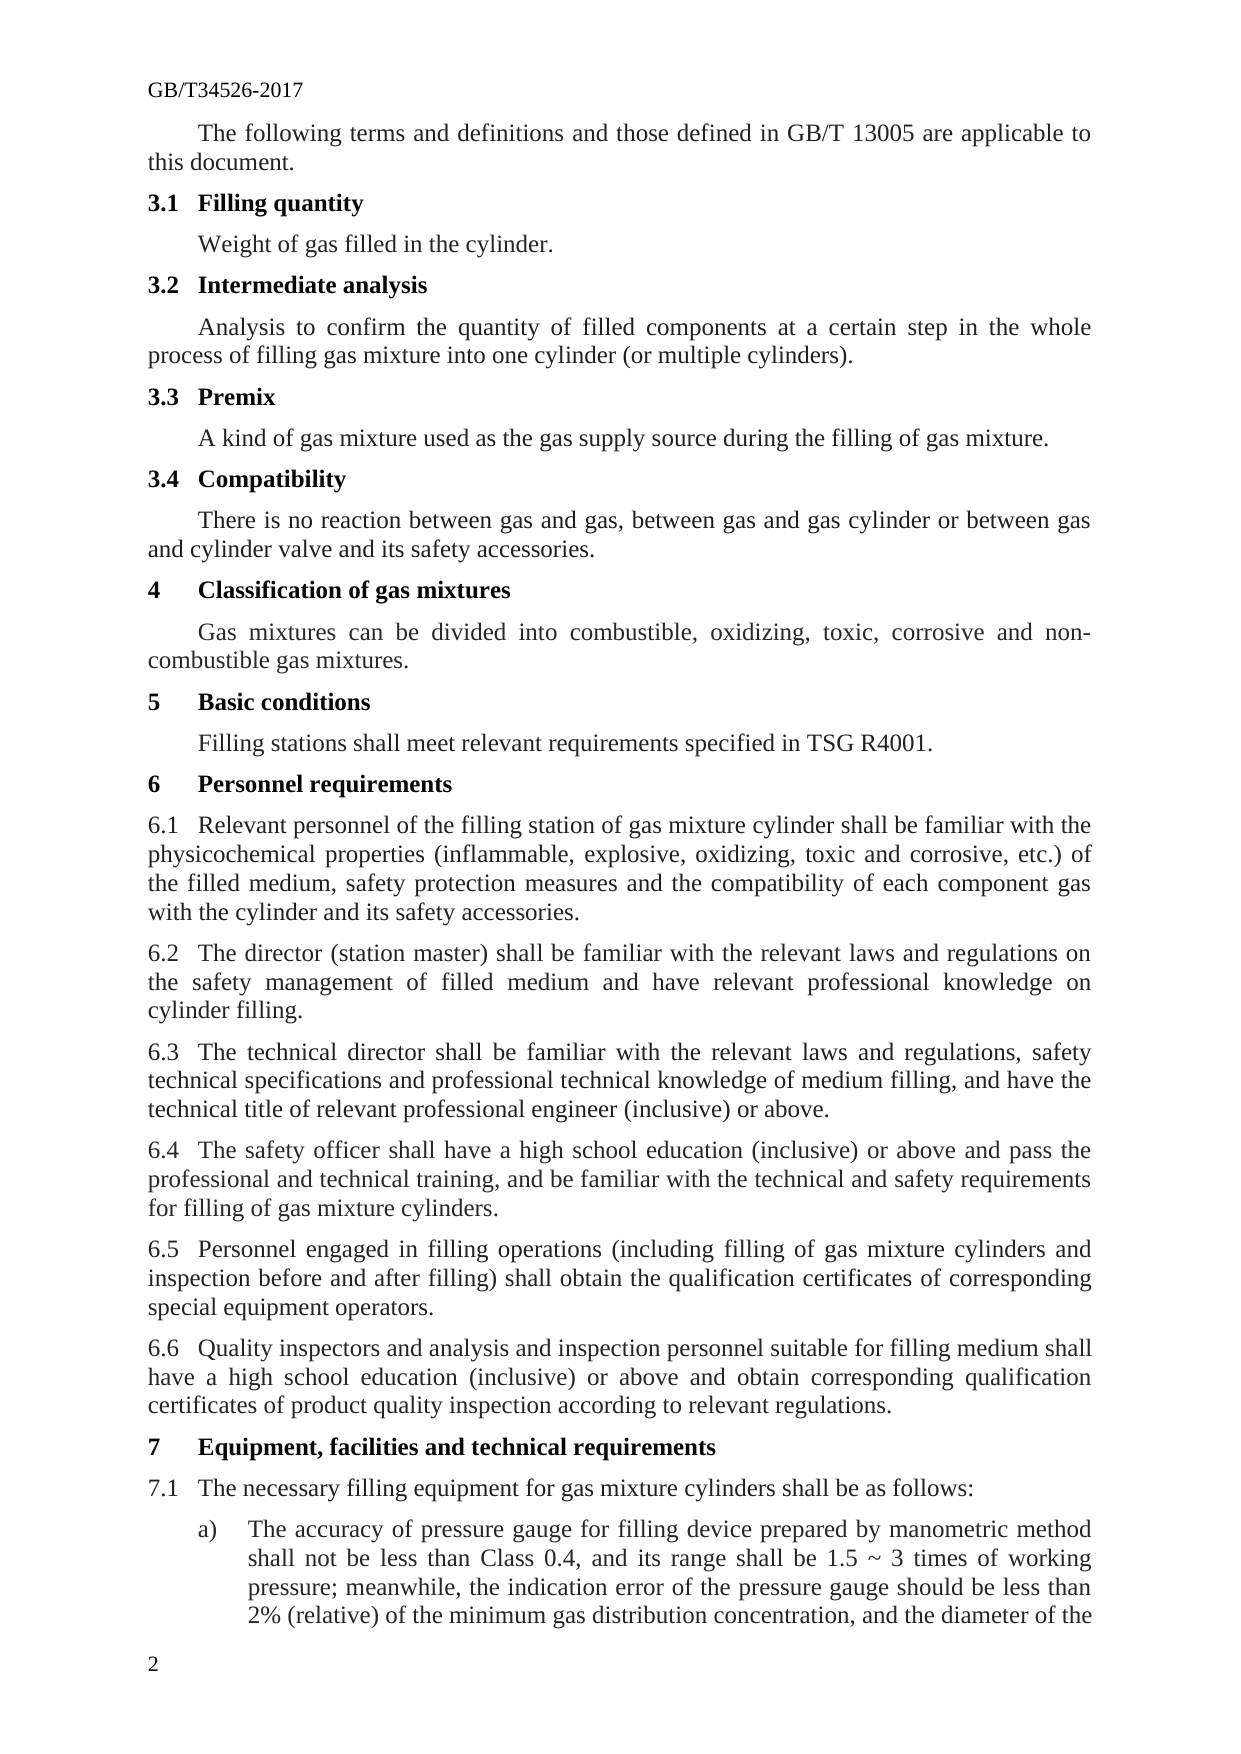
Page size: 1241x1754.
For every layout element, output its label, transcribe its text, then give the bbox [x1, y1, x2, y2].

text A kind of gas mixture used as the gas supply source during the filling of gas mixture. [148, 423, 1093, 452]
text Filling stations shall meet relevant requirements specified in TSG R4001. [148, 728, 1093, 757]
text 3.4 Compatibility [148, 464, 1093, 493]
text 6 Personnel requirements [148, 769, 1093, 798]
text 3.1 Filling quantity [148, 188, 1093, 217]
text 4 Classification of gas mixtures [148, 576, 1093, 604]
text 3.3 Premix [148, 382, 1093, 411]
text 6.1 Relevant personnel of the filling station of gas mixture cylinder shall be familiar with the physicochemical properties (inflammable, explosive, oxidizing, toxic and corrosive, etc.) of the filled medium, safety protection measures and the compatibility of each component gas with the cylinder and its safety accessories. [148, 811, 1093, 926]
text 7 Equipment, facilities and technical requirements [148, 1432, 1093, 1461]
text Gas mixtures can be divided into combustible, oxidizing, toxic, corrosive and non-combustible gas mixtures. [148, 617, 1093, 674]
text Analysis to confirm the quantity of filled components at a certain step in the whole process of filling gas mixture into one cylinder (or multiple cylinders). [148, 312, 1093, 369]
text There is no reaction between gas and gas, between gas and gas cylinder or between gas and cylinder valve and its safety accessories. [148, 506, 1093, 563]
text Weight of gas filled in the cylinder. [148, 229, 1093, 258]
text 6.2 The director (station master) shall be familiar with the relevant laws and regulations on the safety management of filled medium and have relevant professional knowledge on cylinder filling. [148, 938, 1093, 1024]
text The following terms and definitions and those defined in GB/T 13005 are applicable to this document. [148, 118, 1093, 176]
text 6.6 Quality inspectors and analysis and inspection personnel suitable for filling medium shall have a high school education (inclusive) or above and obtain corresponding qualification certificates of product quality inspection according to relevant regulations. [148, 1333, 1093, 1419]
text 7.1 The necessary filling equipment for gas mixture cylinders shall be as follows: [148, 1473, 1093, 1502]
text 3.2 Intermediate analysis [148, 271, 1093, 299]
text 6.4 The safety officer shall have a high school education (inclusive) or above and pass the professional and technical training, and be familiar with the technical and safety requirements for filling of gas mixture cylinders. [148, 1136, 1093, 1222]
text 5 Basic conditions [148, 687, 1093, 716]
text 6.3 The technical director shall be familiar with the relevant laws and regulations, safety technical specifications and professional technical knowledge of medium filling, and have the technical title of relevant professional engineer (inclusive) or above. [148, 1037, 1093, 1123]
text 6.5 Personnel engaged in filling operations (including filling of gas mixture cylinders and inspection before and after filling) shall obtain the qualification certificates of corresponding special equipment operators. [148, 1234, 1093, 1321]
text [198, 1514, 1093, 1629]
